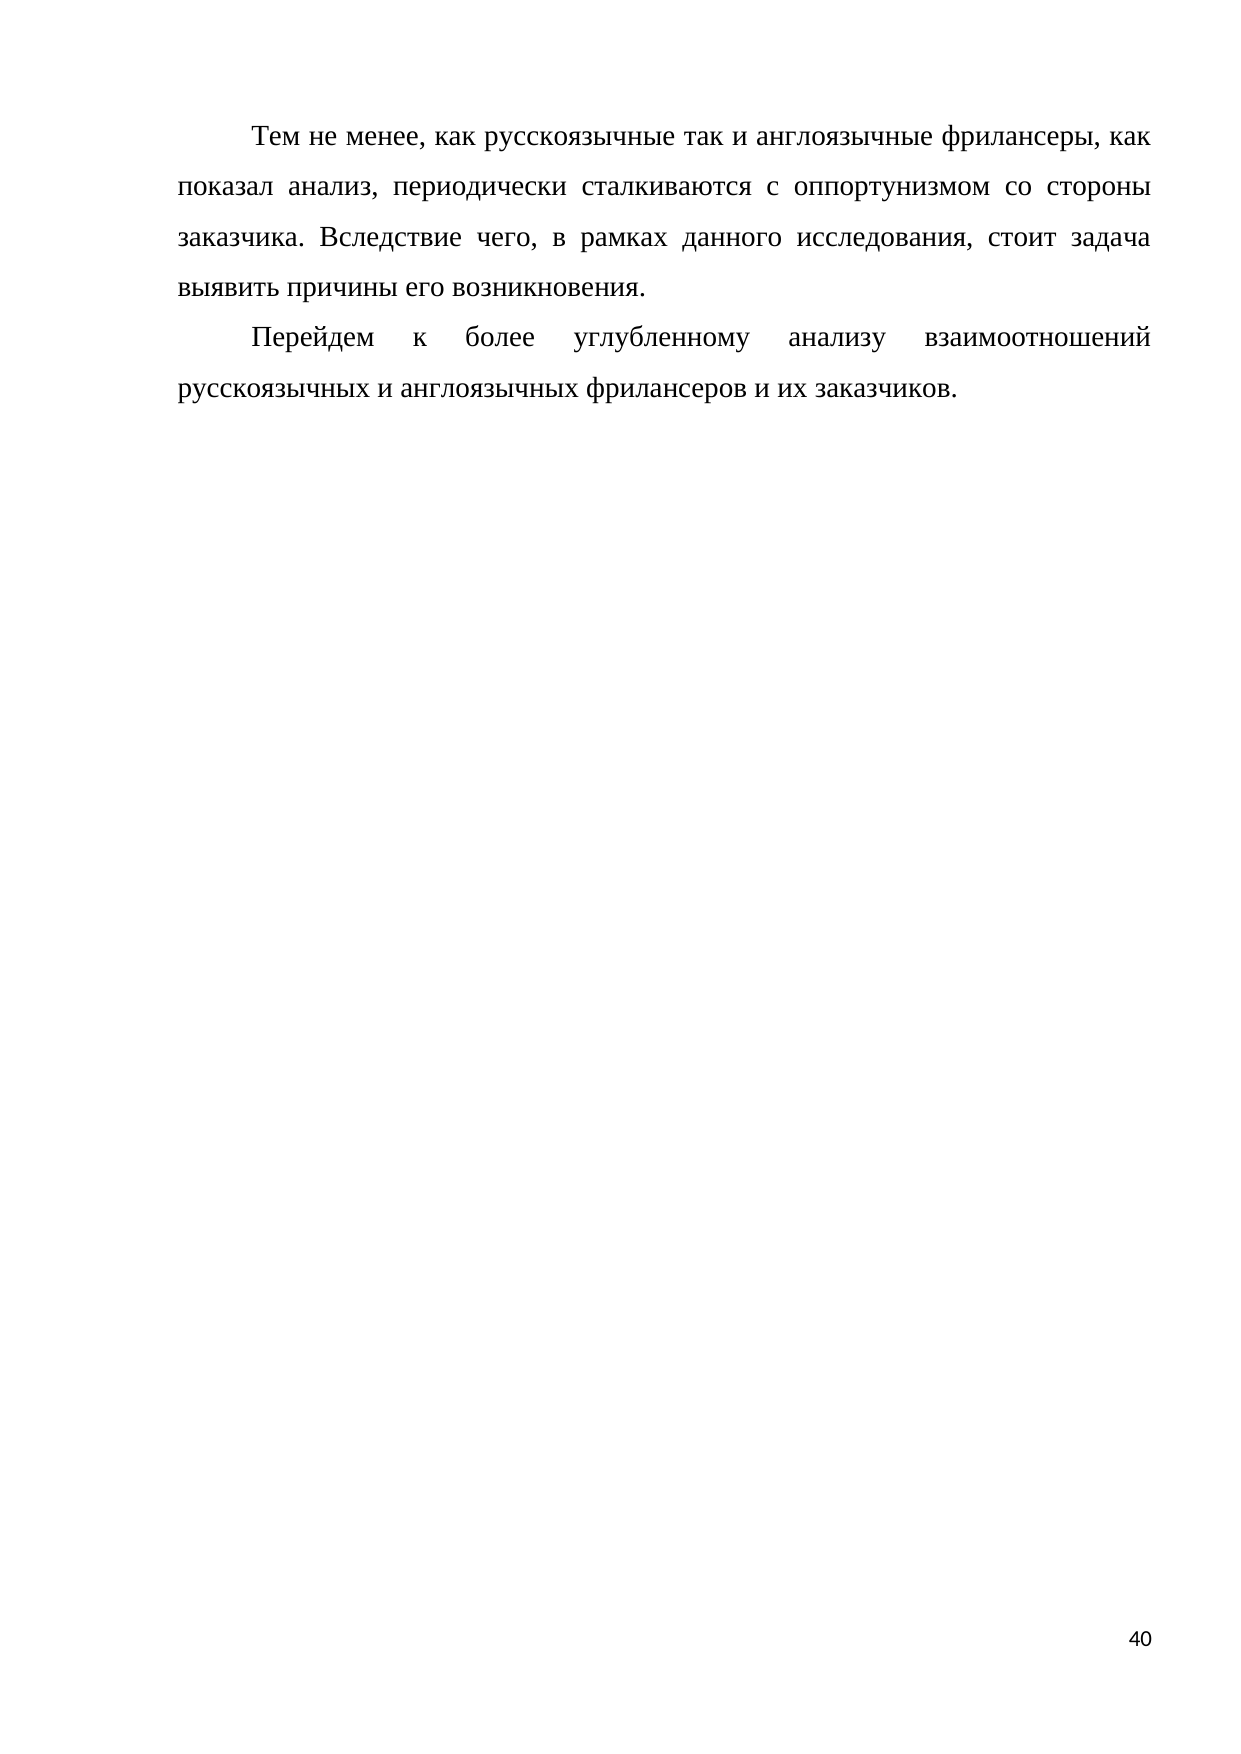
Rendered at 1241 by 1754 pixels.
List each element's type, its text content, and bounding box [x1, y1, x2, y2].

text Перейдем к более углубленному анализу взаимоотношений русскоязычных и англоязычных фрилансеров и их заказчиков. [177, 319, 1152, 403]
text Тем не менее, как русскоязычные так и англоязычные фрилансеры, как показал анализ, периодически сталкиваются с оппортунизмом со стороны заказчика. Вследствие чего, в рамках данного исследования, стоит задача выявить причины его возникновения. [177, 118, 1152, 303]
